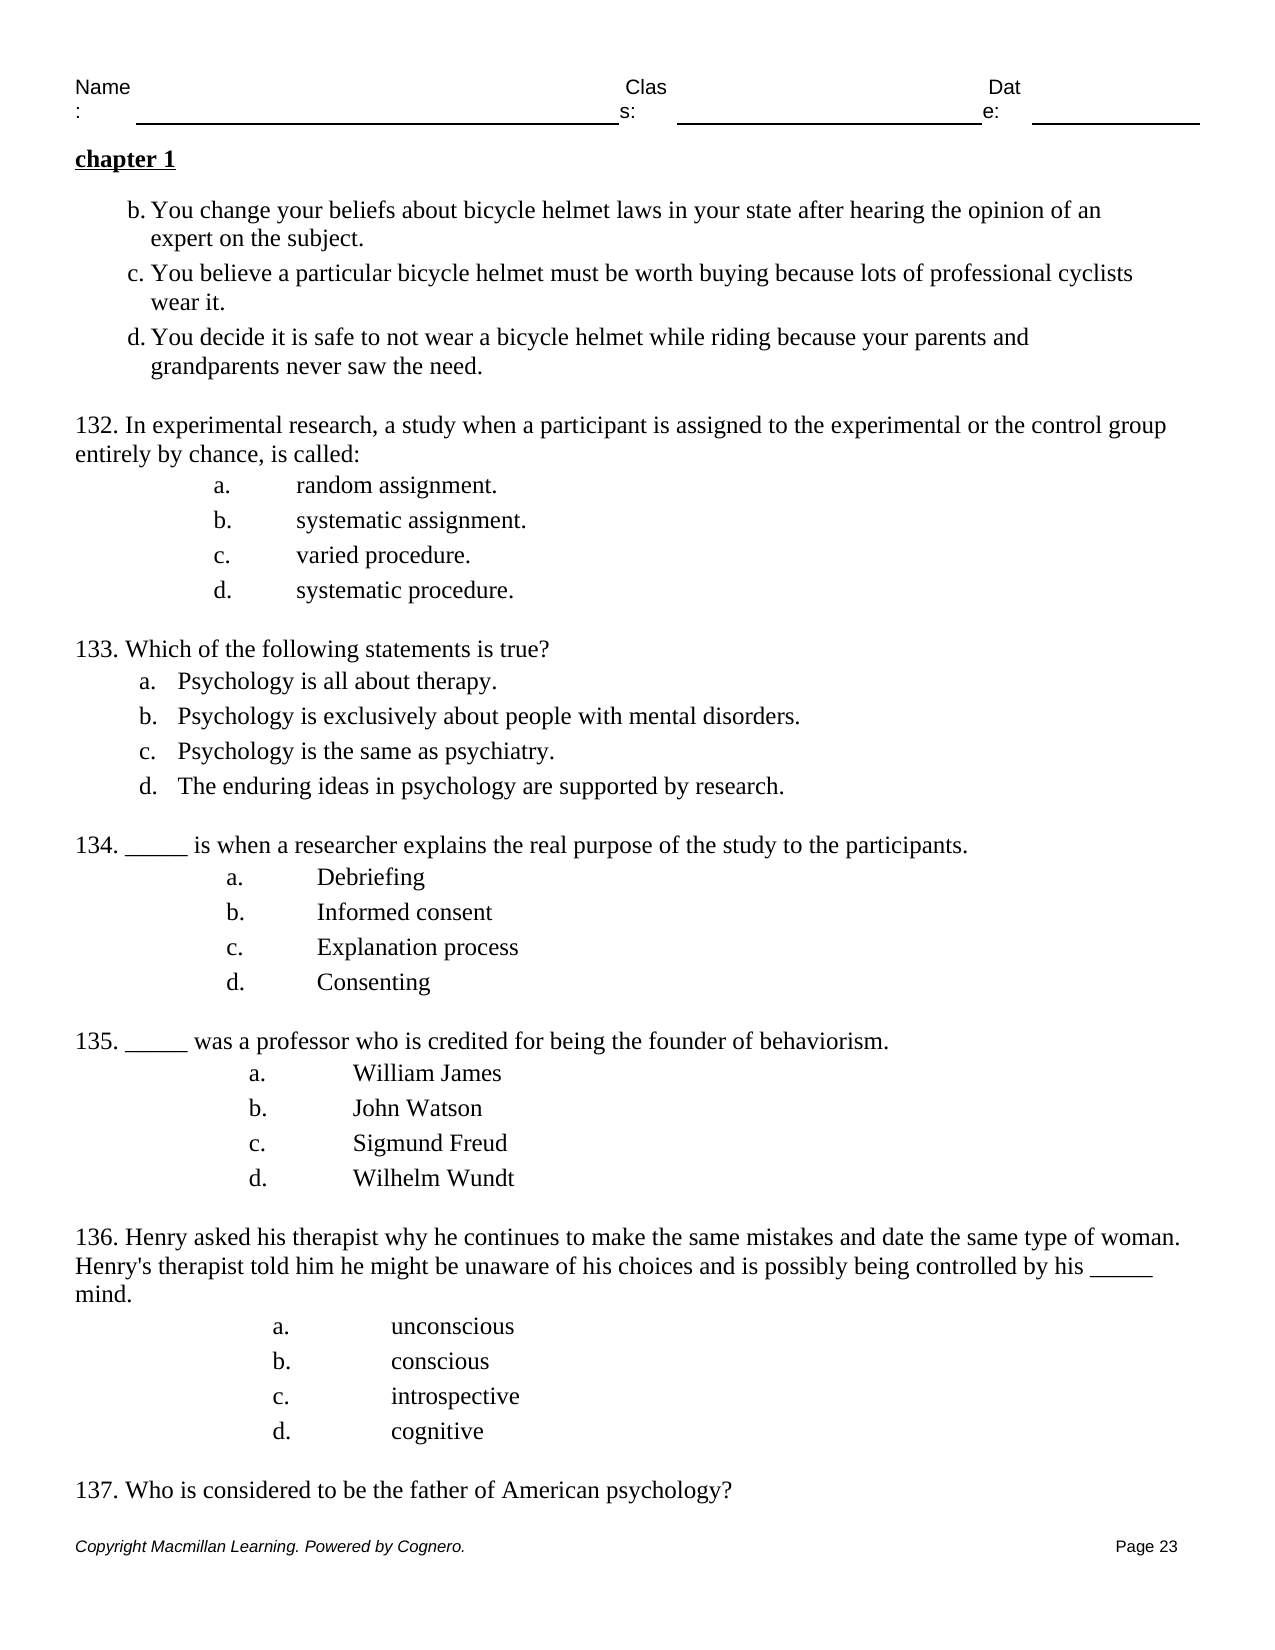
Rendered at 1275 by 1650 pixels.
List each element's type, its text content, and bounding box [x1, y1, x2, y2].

table_header 136. Henry asked his therapist why he continues to make the same mistakes and date the same type of woman. Henry's therapist told him he might be unaware of his choices and is possibly being controlled by his _____ mind. [75, 1222, 1200, 1448]
table_header 132. In experimental research, a study when a participant is assigned to the experimental or the control group entirely by chance, is called: [75, 410, 1200, 608]
table_header 135. _____ was a professor who is credited for being the founder of behaviorism. [75, 1026, 1200, 1195]
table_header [75, 192, 1200, 383]
table_header 134. _____ is when a researcher explains the real purpose of the study to the participants. [75, 830, 1200, 999]
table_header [75, 1475, 1200, 1504]
table_header 133. Which of the following statements is true? [75, 635, 1200, 803]
